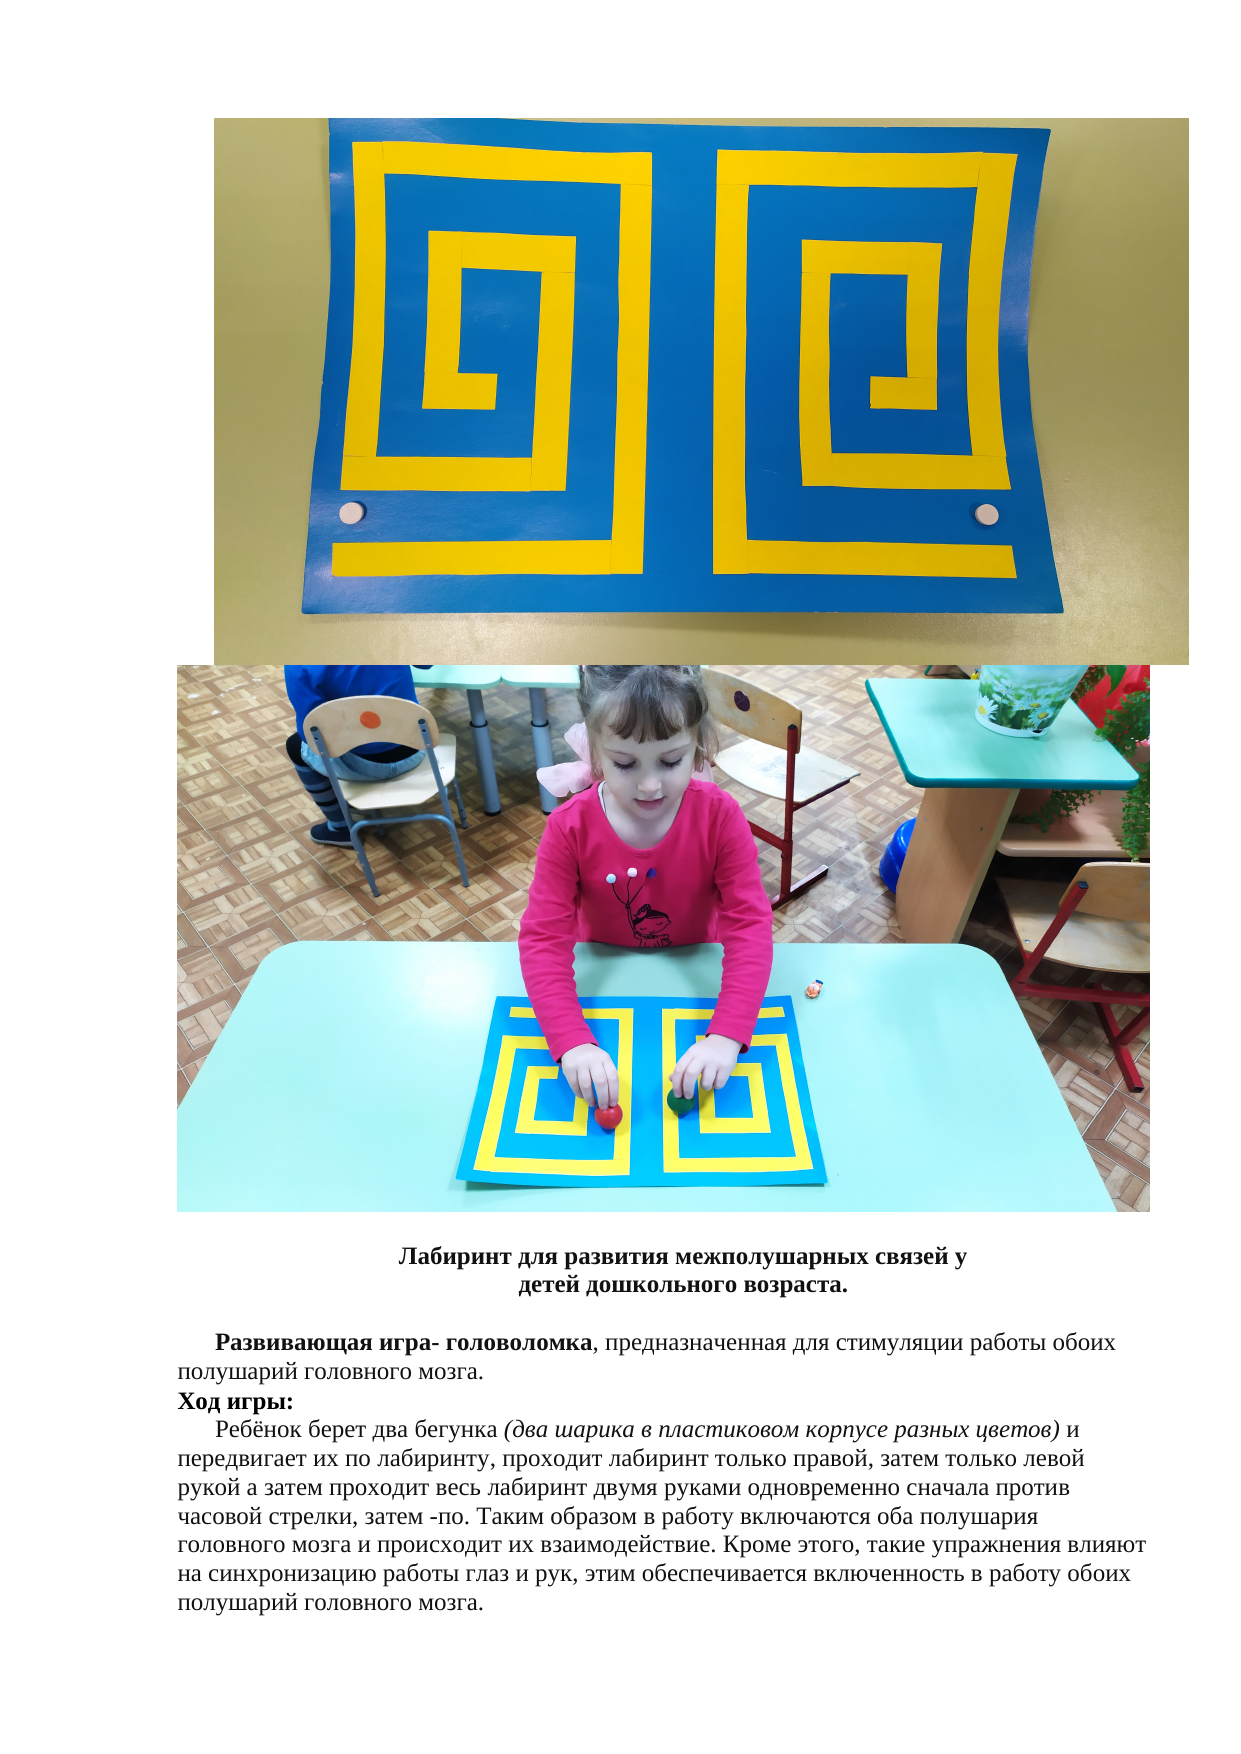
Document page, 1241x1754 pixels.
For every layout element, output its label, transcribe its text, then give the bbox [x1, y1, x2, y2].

picture [177, 118, 1189, 1212]
text Лабиринт для развития межполушарных связей у [177, 1241, 1152, 1269]
text Ход игры: [177, 1384, 1152, 1414]
text детей дошкольного возраста. [177, 1269, 1152, 1298]
text Развивающая игра- головоломка, предназначенная для стимуляции работы обоих полушарий головного мозга. [177, 1327, 1152, 1384]
text Ребёнок берет два бегунка (два шарика в пластиковом корпусе разных цветов) и передвигает их по лабиринту, проходит лабиринт только правой, затем только левой рукой а затем проходит весь лабиринт двумя руками одновременно сначала против часовой стрелки, затем -по. Таким образом в работу включаются оба полушария головного мозга и происходит их взаимодействие. Кроме этого, такие упражнения влияют на синхронизацию работы глаз и рук, этим обеспечивается включенность в работу обоих полушарий головного мозга. [177, 1414, 1152, 1616]
